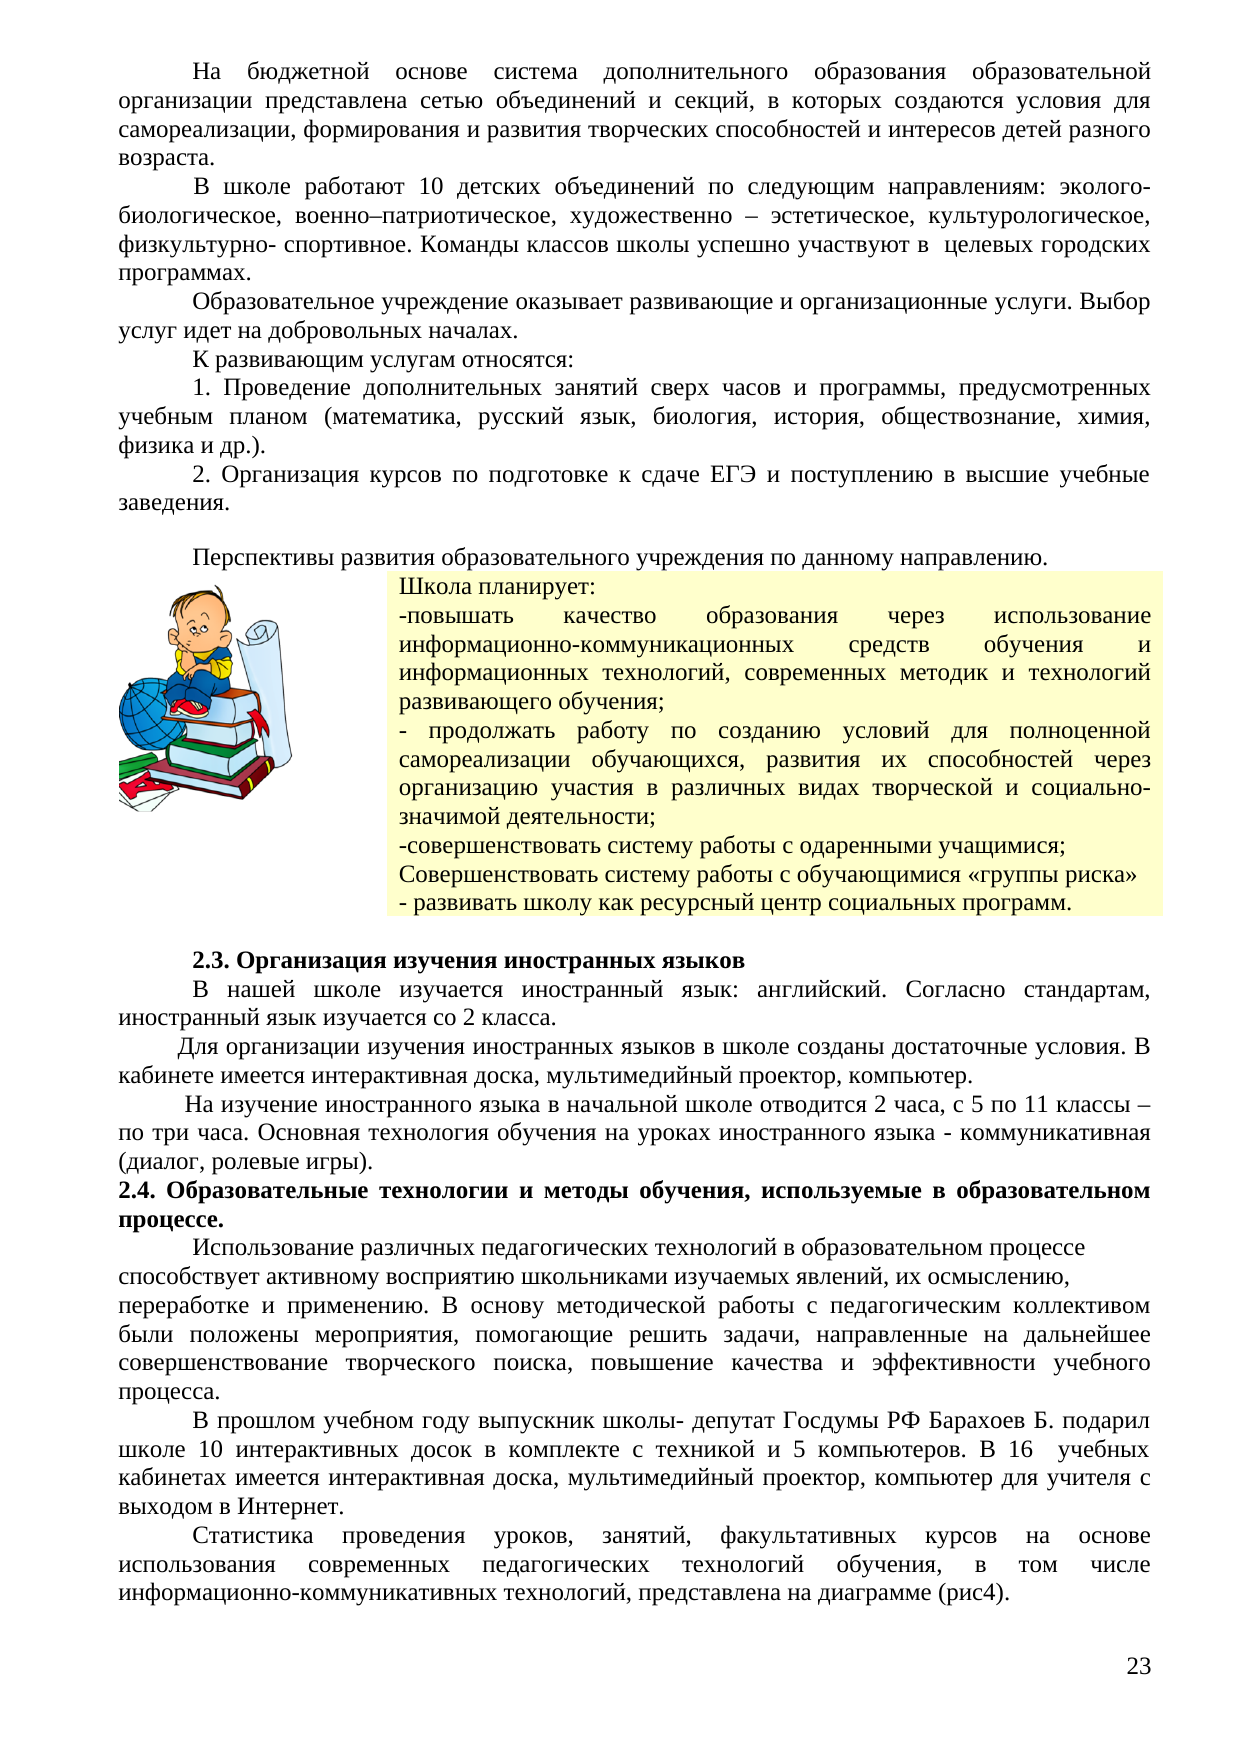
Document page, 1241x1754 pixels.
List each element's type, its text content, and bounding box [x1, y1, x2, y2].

text 2.4. Образовательные технологии и методы обучения, используемые в образовательном процессе. [118, 1175, 1152, 1232]
text К развивающим услугам относятся: [118, 344, 1152, 372]
text Образовательное учреждение оказывает развивающие и организационные услуги. Выбор услуг идет на добровольных началах. [118, 286, 1152, 344]
text Использование различных педагогических технологий в образовательном процессе [118, 1232, 1152, 1261]
text В прошлом учебном году выпускник школы- депутат Госдумы РФ Барахоев Б. подарил школе 10 интерактивных досок в комплекте с техникой и 5 компьютеров. В 16 учебных кабинетах имеется интерактивная доска, мультимедийный проектор, компьютер для учителя с выходом в Интернет. [118, 1405, 1152, 1520]
text 2. Организация курсов по подготовке к сдаче ЕГЭ и поступлению в высшие учебные заведения. [118, 459, 1152, 516]
text Перспективы развития образовательного учреждения по данному направлению. [118, 542, 1152, 571]
text Для организации изучения иностранных языков в школе созданы достаточные условия. В кабинете имеется интерактивная доска, мультимедийный проектор, компьютер. [118, 1031, 1152, 1089]
text 2.3. Организация изучения иностранных языков [118, 945, 1152, 974]
text переработке и применению. В основу методической работы с педагогическим коллективом были положены мероприятия, помогающие решить задачи, направленные на дальнейшее совершенствование творческого поиска, повышение качества и эффективности учебного процесса. [118, 1290, 1152, 1405]
text 1. Проведение дополнительных занятий сверх часов и программы, предусмотренных учебным планом (математика, русский язык, биология, история, обществознание, химия, физика и др.). [118, 372, 1152, 459]
text способствует активному восприятию школьниками изучаемых явлений, их осмыслению, [118, 1261, 1152, 1290]
text Статистика проведения уроков, занятий, факультативных курсов на основе использования современных педагогических технологий обучения, в том числе информационно-коммуникативных технологий, представлена на диаграмме (рис4). [118, 1520, 1152, 1606]
table_header Школа планирует: -повышать качество образования через использование информационно-коммуникационных средств обучения и информационных технологий, современных методик и технологий развивающего обучения; - продолжать работу по созданию условий для полноценной самореализации обучающихся, развития их способностей через организацию участия в различных видах творческой и социально-значимой деятельности; -совершенствовать систему работы с одаренными учащимися; Совершенствовать систему работы с обучающимися «группы риска» - развивать школу как ресурсный центр социальных программ. [387, 571, 1163, 916]
text В нашей школе изучается иностранный язык: английский. Согласно стандартам, иностранный язык изучается со 2 класса. [118, 974, 1152, 1031]
text На бюджетной основе система дополнительного образования образовательной организации представлена сетью объединений и секций, в которых создаются условия для самореализации, формирования и развития творческих способностей и интересов детей разного возраста. [118, 56, 1152, 171]
text На изучение иностранного языка в начальной школе отводится 2 часа, с 5 по 11 классы – по три часа. Основная технология обучения на уроках иностранного языка - коммуникативная (диалог, ролевые игры). [118, 1089, 1152, 1175]
table_header [107, 571, 387, 916]
text В школе работают 10 детских объединений по следующим направлениям: эколого- биологическое, военно–патриотическое, художественно – эстетическое, культурологическое, физкультурно- спортивное. Команды классов школы успешно участвуют в целевых городских программах. [118, 171, 1152, 286]
picture [118, 571, 301, 812]
